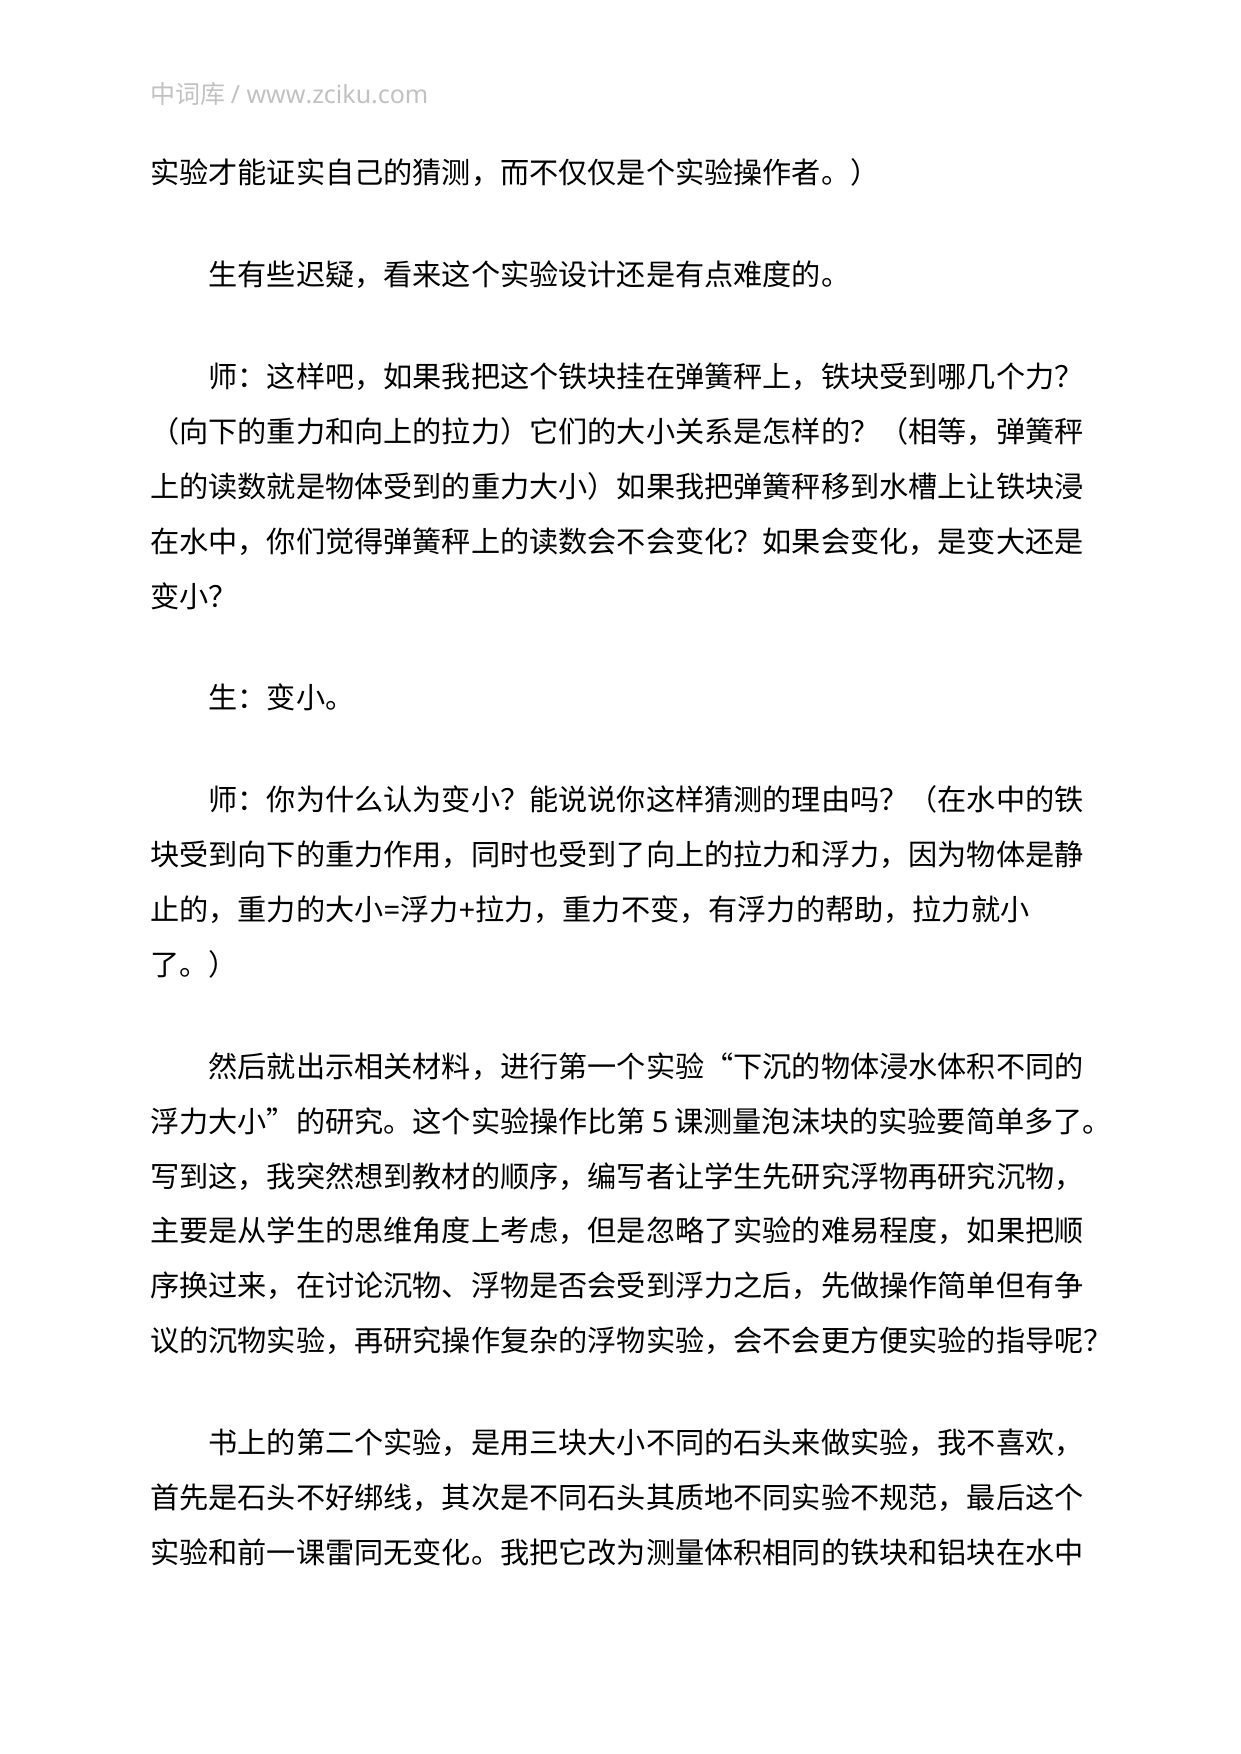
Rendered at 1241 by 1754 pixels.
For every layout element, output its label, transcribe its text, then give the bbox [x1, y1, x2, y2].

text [150, 1419, 1090, 1572]
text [150, 150, 1090, 192]
text 生：变小。 [150, 675, 1090, 717]
text 然后就出示相关材料，进行第一个实验“下沉的物体浸水体积不同的浮力大小”的研究。这个实验操作比第5课测量泡沫块的实验要简单多了。写到这，我突然想到教材的顺序，编写者让学生先研究浮物再研究沉物，主要是从学生的思维角度上考虑，但是忽略了实验的难易程度，如果把顺序换过来，在讨论沉物、浮物是否会受到浮力之后，先做操作简单但有争议的沉物实验，再研究操作复杂的浮物实验，会不会更方便实验的指导呢？ [150, 1043, 1090, 1360]
text 生有些迟疑，看来这个实验设计还是有点难度的。 [150, 252, 1090, 294]
text 师：你为什么认为变小？能说说你这样猜测的理由吗？（在水中的铁块受到向下的重力作用，同时也受到了向上的拉力和浮力，因为物体是静止的，重力的大小=浮力+拉力，重力不变，有浮力的帮助，拉力就小了。） [150, 777, 1090, 984]
text 师：这样吧，如果我把这个铁块挂在弹簧秤上，铁块受到哪几个力？（向下的重力和向上的拉力）它们的大小关系是怎样的？（相等，弹簧秤上的读数就是物体受到的重力大小）如果我把弹簧秤移到水槽上让铁块浸在水中，你们觉得弹簧秤上的读数会不会变化？如果会变化，是变大还是变小？ [150, 353, 1090, 615]
